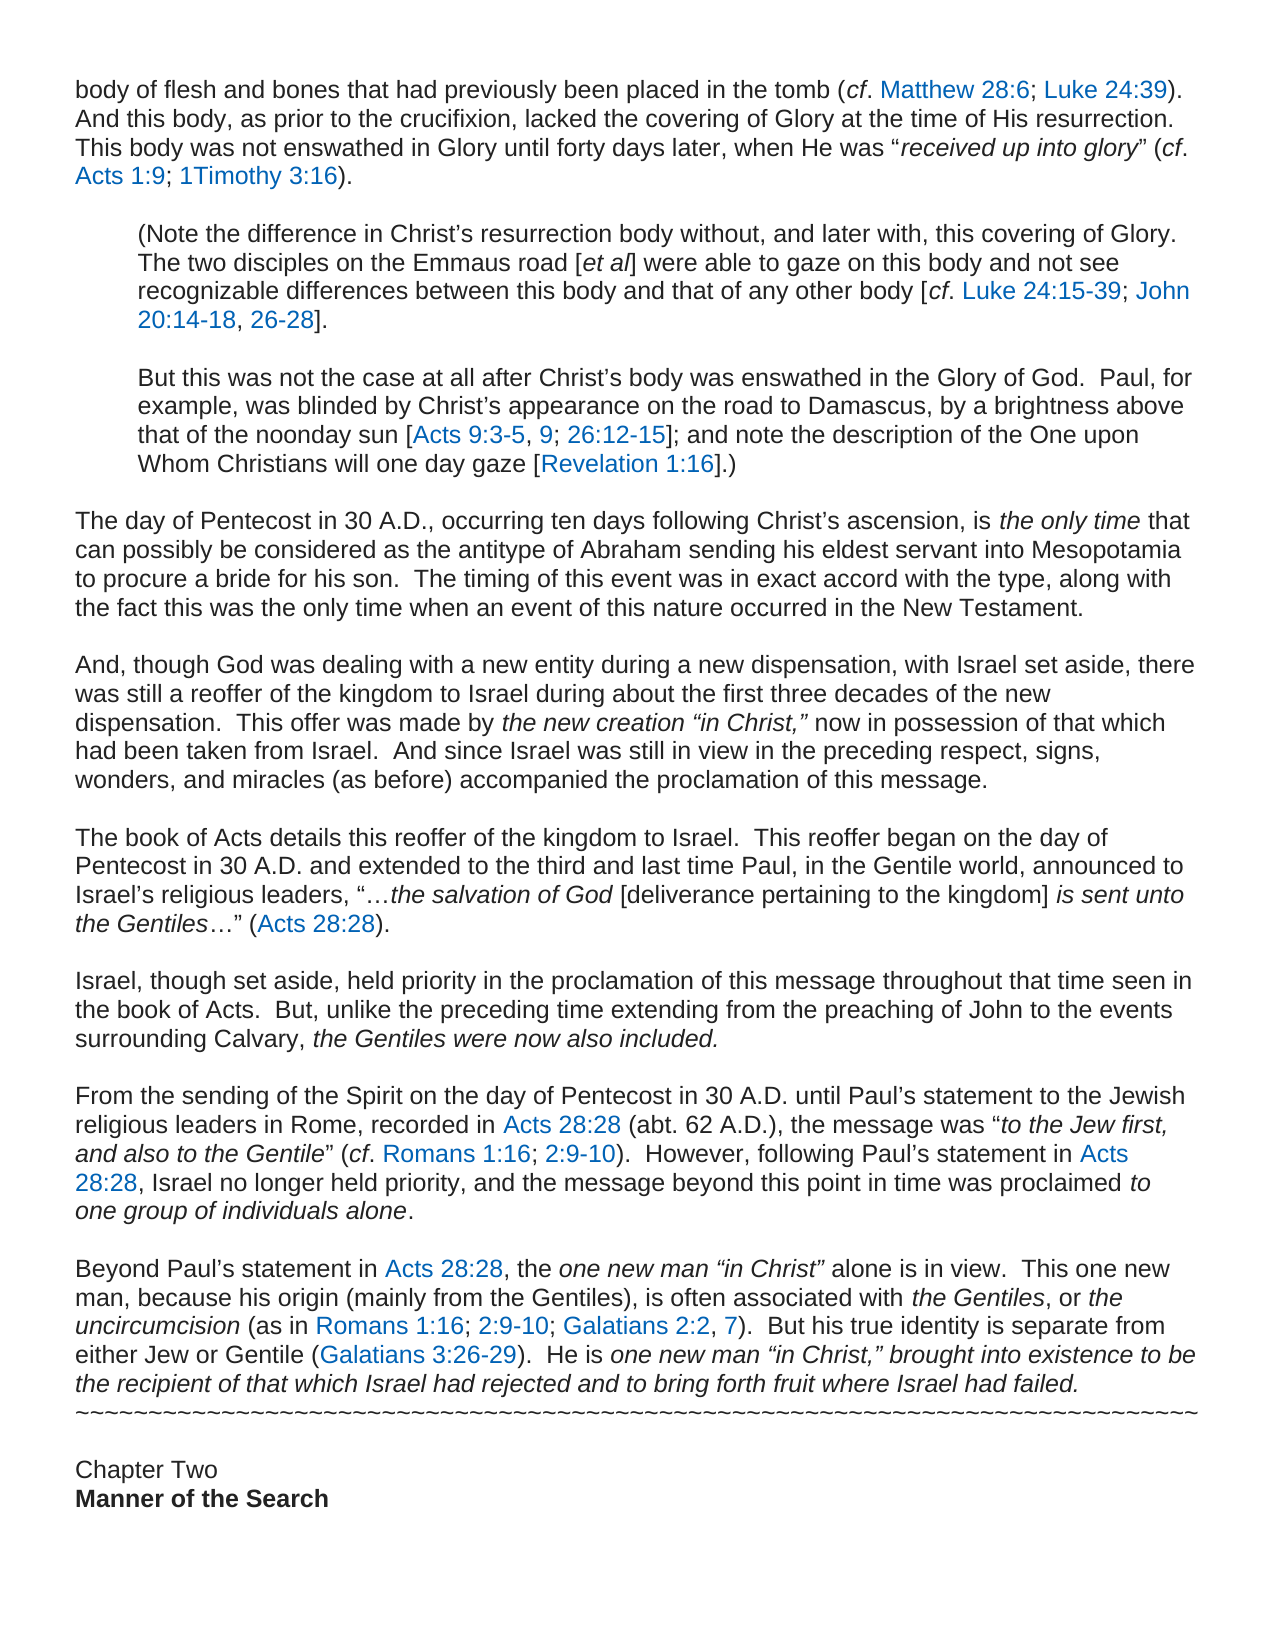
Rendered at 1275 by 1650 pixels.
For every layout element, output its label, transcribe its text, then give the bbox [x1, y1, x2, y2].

text The book of Acts details this reoffer of the kingdom to Israel. This reoffer began on the day of Pentecost in 30 A.D. and extended to the third and last time Paul, in the Gentile world, announced to Israel’s religious leaders, “…the salvation of God [deliverance pertaining to the kingdom] is sent unto the Gentiles…” (Acts 28:28). [75, 822, 1200, 937]
text But this was not the case at all after Christ’s body was enswathed in the Glory of God. Paul, for example, was blinded by Christ’s appearance on the road to Damascus, by a brightness above that of the noonday sun [Acts 9:3-5, 9; 26:12-15]; and note the description of the One upon Whom Christians will one day gaze [Revelation 1:16].) [137, 362, 1200, 477]
text The day of Pentecost in 30 A.D., occurring ten days following Christ’s ascension, is the only time that can possibly be considered as the antitype of Abraham sending his eldest servant into Mesopotamia to procure a bride for his son. The timing of this event was in exact accord with the type, along with the fact this was the only time when an event of this nature occurred in the New Testament. [75, 506, 1200, 621]
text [75, 75, 1200, 190]
text Beyond Paul’s statement in Acts 28:28, the one new man “in Christ” alone is in view. This one new man, because his origin (mainly from the Gentiles), is often associated with the Gentiles, or the uncircumcision (as in Romans 1:16; 2:9-10; Galatians 2:2, 7). But his true identity is separate from either Jew or Gentile (Galatians 3:26-29). He is one new man “in Christ,” brought into existence to be the recipient of that which Israel had rejected and to bring forth fruit where Israel had failed. [75, 1254, 1200, 1397]
text From the sending of the Spirit on the day of Pentecost in 30 A.D. until Paul’s statement to the Jewish religious leaders in Rome, recorded in Acts 28:28 (abt. 62 A.D.), the message was “to the Jew first, and also to the Gentile” (cf. Romans 1:16; 2:9-10). However, following Paul’s statement in Acts 28:28, Israel no longer held priority, and the message beyond this point in time was proclaimed to one group of individuals alone. [75, 1081, 1200, 1225]
text ~~~~~~~~~~~~~~~~~~~~~~~~~~~~~~~~~~~~~~~~~~~~~~~~~~~~~~~~~~~~~~~~~~~~~~~~~~~~~ [75, 1397, 1200, 1426]
text Israel, though set aside, held priority in the proclamation of this message throughout that time seen in the book of Acts. But, unlike the preceding time extending from the preaching of John to the events surrounding Calvary, the Gentiles were now also included. [75, 966, 1200, 1052]
text (Note the difference in Christ’s resurrection body without, and later with, this covering of Glory. The two disciples on the Emmaus road [et al] were able to gaze on this body and not see recognizable differences between this body and that of any other body [cf. Luke 24:15-39; John 20:14-18, 26-28]. [137, 219, 1200, 334]
text And, though God was dealing with a new entity during a new dispensation, with Israel set aside, there was still a reoffer of the kingdom to Israel during about the first three decades of the new dispensation. This offer was made by the new creation “in Christ,” now in possession of that which had been taken from Israel. And since Israel was still in view in the preceding respect, signs, wonders, and miracles (as before) accompanied the proclamation of this message. [75, 650, 1200, 794]
text Manner of the Search [75, 1484, 1200, 1512]
text Chapter Two [75, 1455, 1200, 1484]
